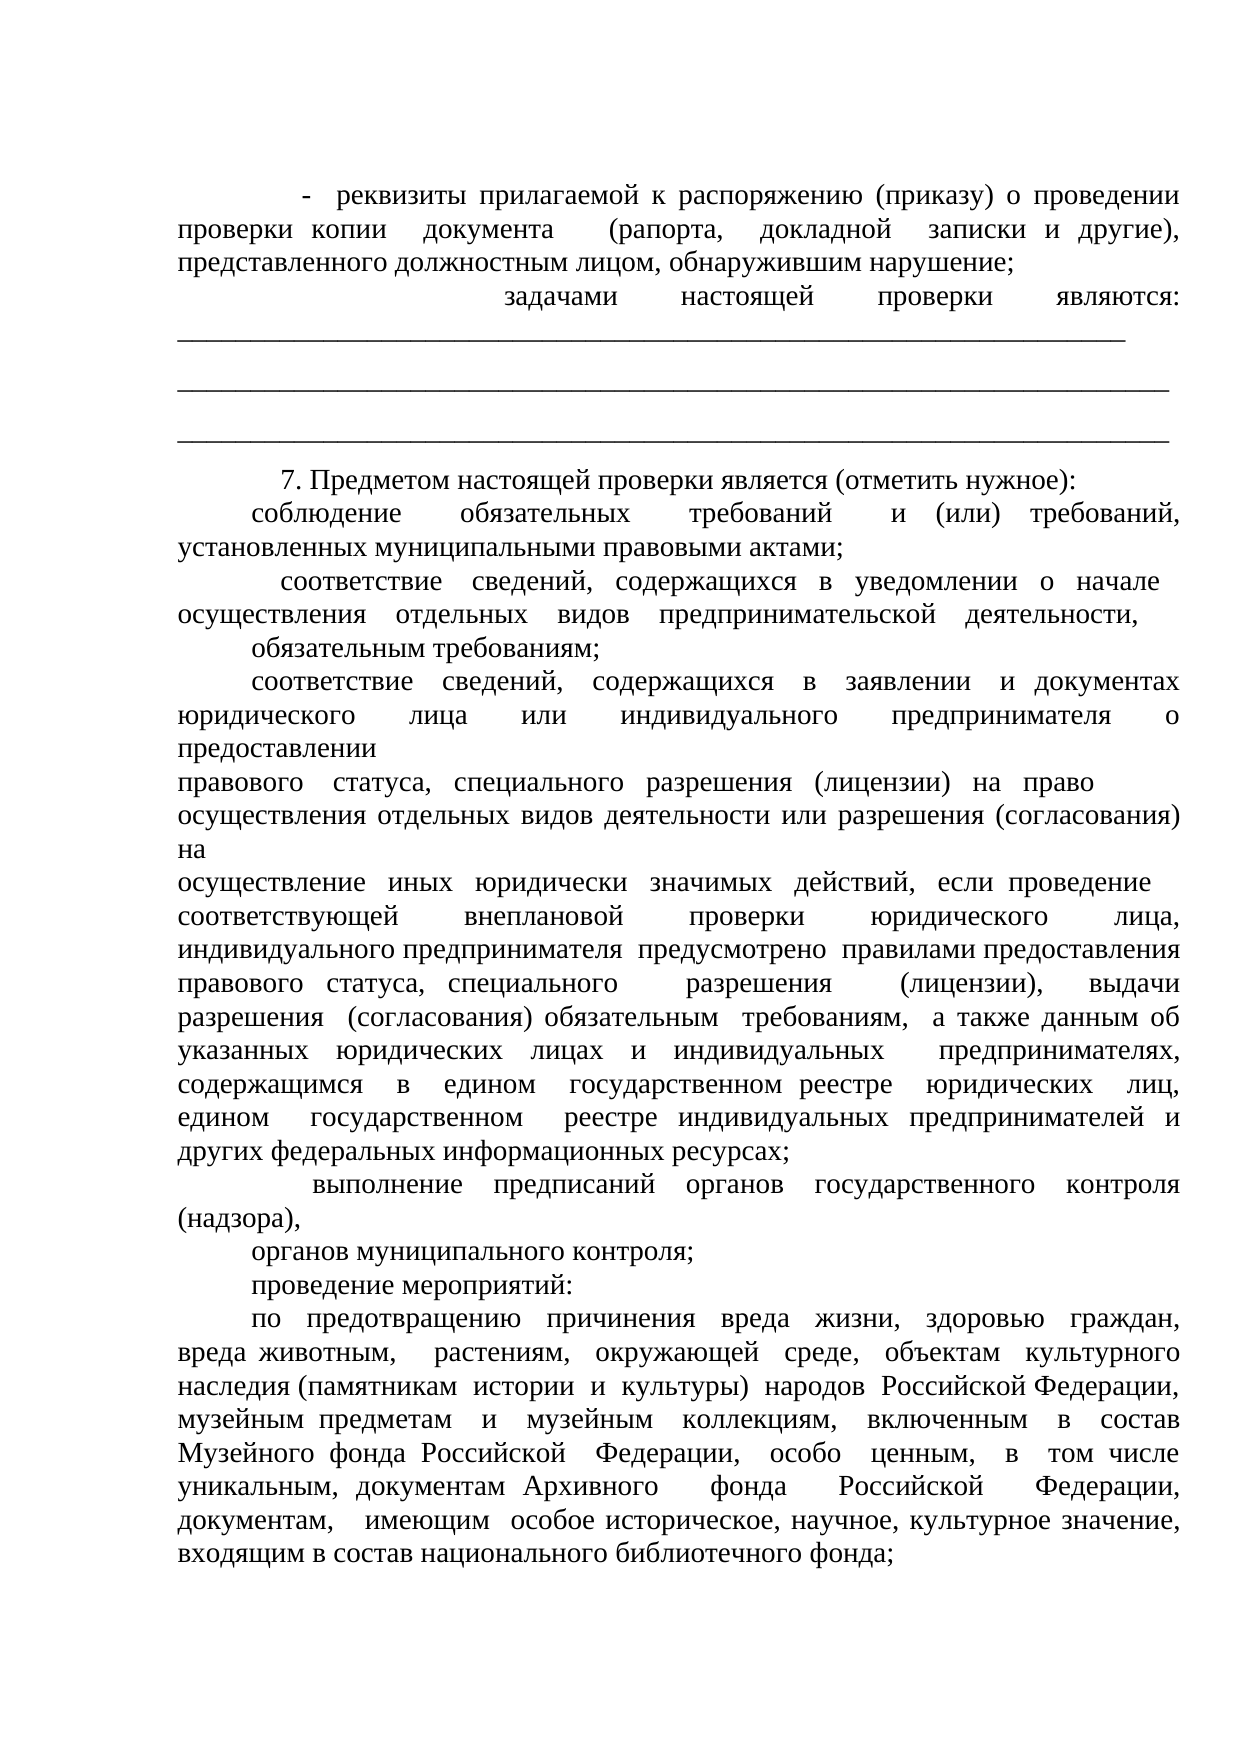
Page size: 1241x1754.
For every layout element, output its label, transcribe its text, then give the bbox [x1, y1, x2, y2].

text соответствие сведений, содержащихся в уведомлении о начале [177, 563, 1181, 596]
text правового статуса, специального разрешения (лицензии) на право [177, 764, 1181, 797]
text осуществления отдельных видов предпринимательской деятельности, [177, 596, 1181, 630]
text задачами настоящей проверки являются: _________________________________________________________________ [177, 278, 1181, 345]
text осуществления отдельных видов деятельности или разрешения (согласования) на [177, 797, 1181, 864]
text по предотвращению причинения вреда жизни, здоровью граждан, вреда животным, растениям, окружающей среде, объектам культурного наследия (памятникам истории и культуры) народов Российской Федерации, музейным предметам и музейным коллекциям, включенным в состав Музейного фонда Российской Федерации, особо ценным, в том числе уникальным, документам Архивного фонда Российской Федерации, документам, имеющим особое историческое, научное, культурное значение, входящим в состав национального библиотечного фонда; [177, 1301, 1181, 1569]
text выполнение предписаний органов государственного контроля (надзора), [177, 1166, 1181, 1233]
text соответствие сведений, содержащихся в заявлении и документах юридического лица или индивидуального предпринимателя о предоставлении [177, 663, 1181, 764]
text соответствующей внеплановой проверки юридического лица, индивидуального предпринимателя предусмотрено правилами предоставления правового статуса, специального разрешения (лицензии), выдачи разрешения (согласования) обязательным требованиям, а также данным об указанных юридических лицах и индивидуальных предпринимателях, содержащимся в едином государственном реестре юридических лиц, едином государственном реестре индивидуальных предпринимателей и других федеральных информационных ресурсах; [177, 898, 1181, 1166]
text проведение мероприятий: [177, 1267, 1181, 1301]
text органов муниципального контроля; [177, 1233, 1181, 1267]
text ____________________________________________________________________ [177, 412, 1181, 445]
text 7. Предметом настоящей проверки является (отметить нужное): [177, 462, 1181, 496]
text ____________________________________________________________________ [177, 362, 1181, 395]
text обязательным требованиям; [177, 630, 1181, 663]
text осуществление иных юридически значимых действий, если проведение [177, 864, 1181, 898]
text соблюдение обязательных требований и (или) требований, установленных муниципальными правовыми актами; [177, 496, 1181, 563]
text - реквизиты прилагаемой к распоряжению (приказу) о проведении проверки копии документа (рапорта, докладной записки и другие), представленного должностным лицом, обнаружившим нарушение; [177, 177, 1181, 278]
